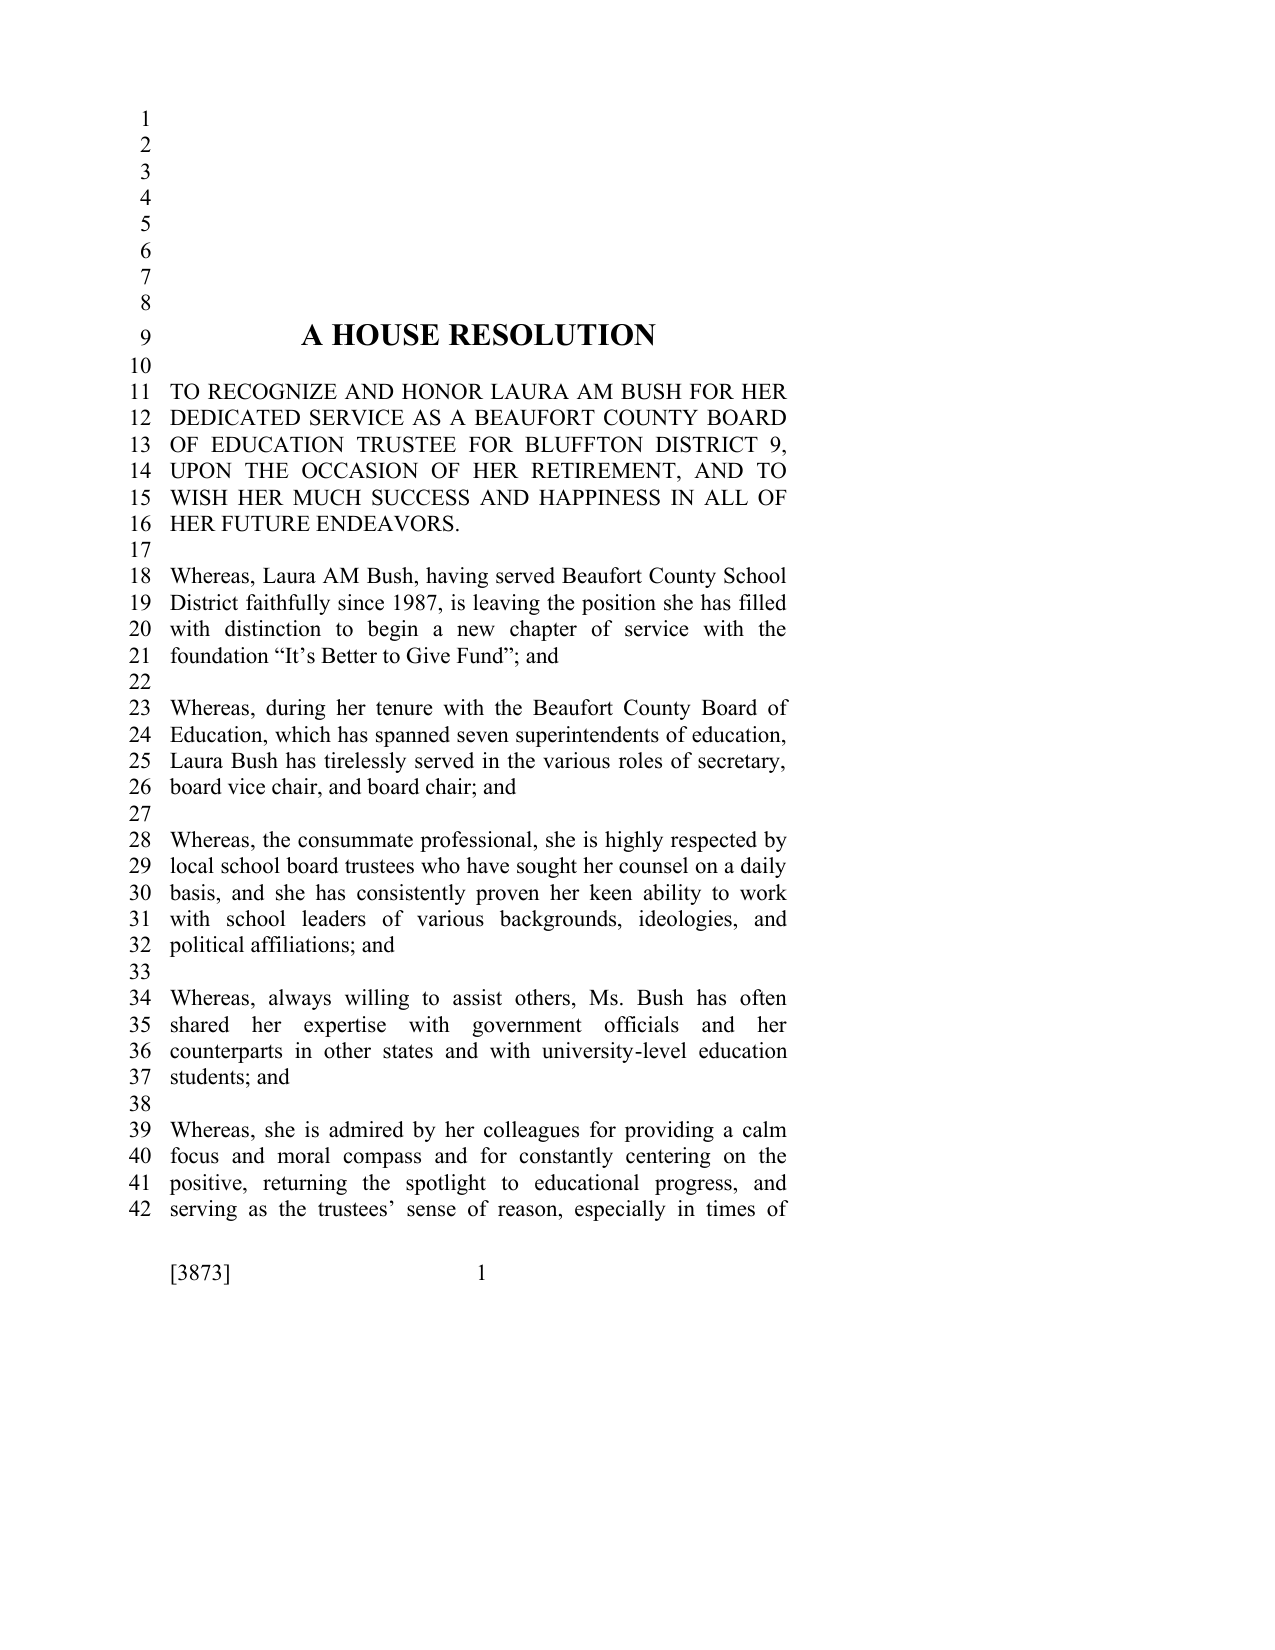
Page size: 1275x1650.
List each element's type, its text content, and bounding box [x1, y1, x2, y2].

text Whereas, always willing to assist others, Ms. Bush has often shared her expertise with government officials and her counterparts in other states and with university-level education students; and [169, 984, 787, 1090]
text Whereas, the consummate professional, she is highly respected by local school board trustees who have sought her counsel on a daily basis, and she has consistently proven her keen ability to work with school leaders of various backgrounds, ideologies, and political affiliations; and [169, 826, 787, 958]
text A HOUSE RESOLUTION [169, 316, 787, 352]
text Whereas, during her tenure with the Beaufort County Board of Education, which has spanned seven superintendents of education, Laura Bush has tirelessly served in the various roles of secretary, board vice chair, and board chair; and [169, 694, 787, 800]
text Whereas, Laura AM Bush, having served Beaufort County School District faithfully since 1987, is leaving the position she has filled with distinction to begin a new chapter of service with the foundation “It’s Better to Give Fund”; and [169, 563, 787, 668]
text TO RECOGNIZE AND HONOR LAURA AM BUSH FOR HER DEDICATED SERVICE AS A BEAUFORT COUNTY BOARD OF EDUCATION TRUSTEE FOR BLUFFTON DISTRICT 9, UPON THE OCCASION OF HER RETIREMENT, AND TO WISH HER MUCH SUCCESS AND HAPPINESS IN ALL OF HER FUTURE ENDEAVORS. [169, 378, 787, 536]
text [169, 1116, 787, 1221]
